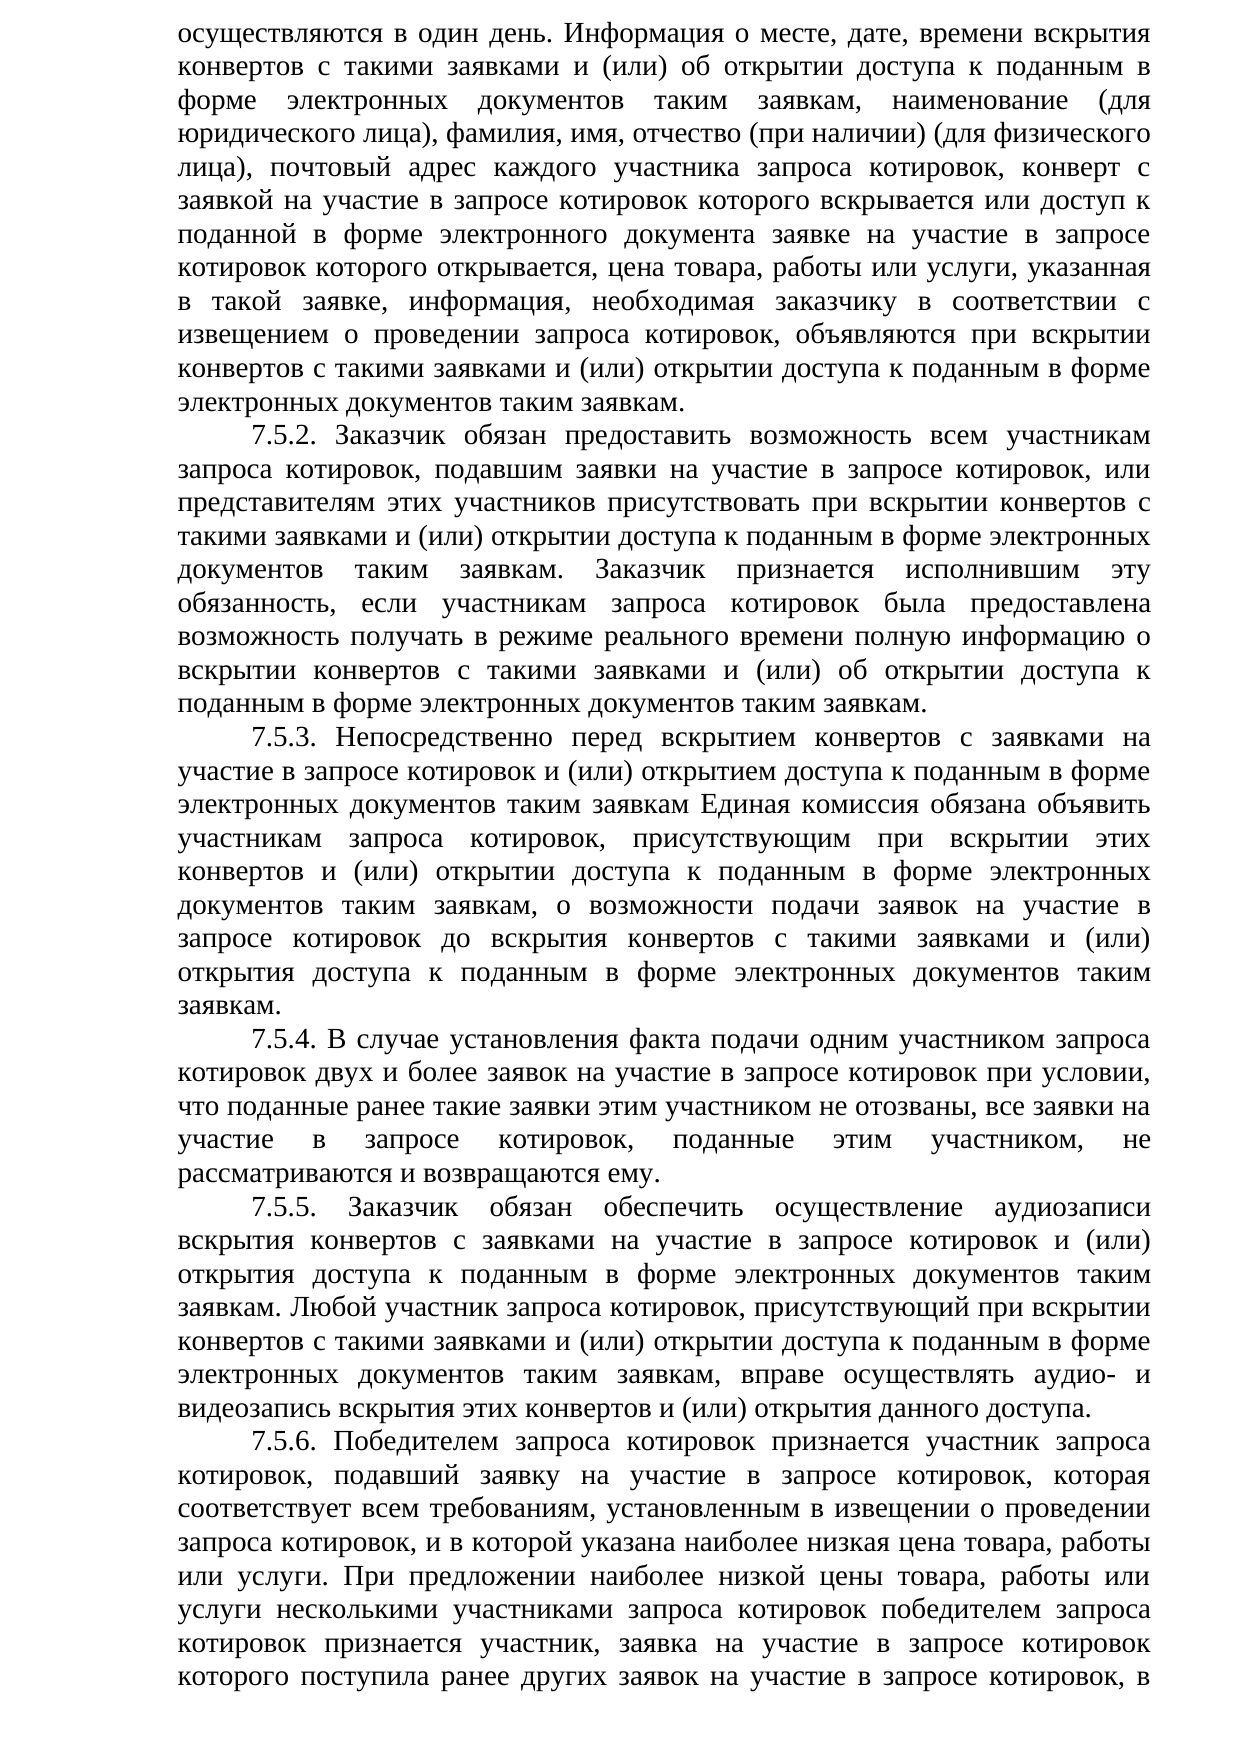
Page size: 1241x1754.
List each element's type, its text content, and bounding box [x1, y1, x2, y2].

text 7.5.5. Заказчик обязан обеспечить осуществление аудиозаписи вскрытия конвертов с заявками на участие в запросе котировок и (или) открытия доступа к поданным в форме электронных документов таким заявкам. Любой участник запроса котировок, присутствующий при вскрытии конвертов с такими заявками и (или) открытии доступа к поданным в форме электронных документов таким заявкам, вправе осуществлять аудио- и видеозапись вскрытия этих конвертов и (или) открытия данного доступа. [177, 1189, 1152, 1423]
text 7.5.4. В случае установления факта подачи одним участником запроса котировок двух и более заявок на участие в запросе котировок при условии, что поданные ранее такие заявки этим участником не отозваны, все заявки на участие в запросе котировок, поданные этим участником, не рассматриваются и возвращаются ему. [177, 1021, 1152, 1189]
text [177, 1423, 1152, 1692]
text 7.5.2. Заказчик обязан предоставить возможность всем участникам запроса котировок, подавшим заявки на участие в запросе котировок, или представителям этих участников присутствовать при вскрытии конвертов с такими заявками и (или) открытии доступа к поданным в форме электронных документов таким заявкам. Заказчик признается исполнившим эту обязанность, если участникам запроса котировок была предоставлена возможность получать в режиме реального времени полную информацию о вскрытии конвертов с такими заявками и (или) об открытии доступа к поданным в форме электронных документов таким заявкам. [177, 417, 1152, 719]
text 7.5.3. Непосредственно перед вскрытием конвертов с заявками на участие в запросе котировок и (или) открытием доступа к поданным в форме электронных документов таким заявкам Единая комиссия обязана объявить участникам запроса котировок, присутствующим при вскрытии этих конвертов и (или) открытии доступа к поданным в форме электронных документов таким заявкам, о возможности подачи заявок на участие в запросе котировок до вскрытия конвертов с такими заявками и (или) открытия доступа к поданным в форме электронных документов таким заявкам. [177, 719, 1152, 1021]
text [177, 15, 1152, 417]
